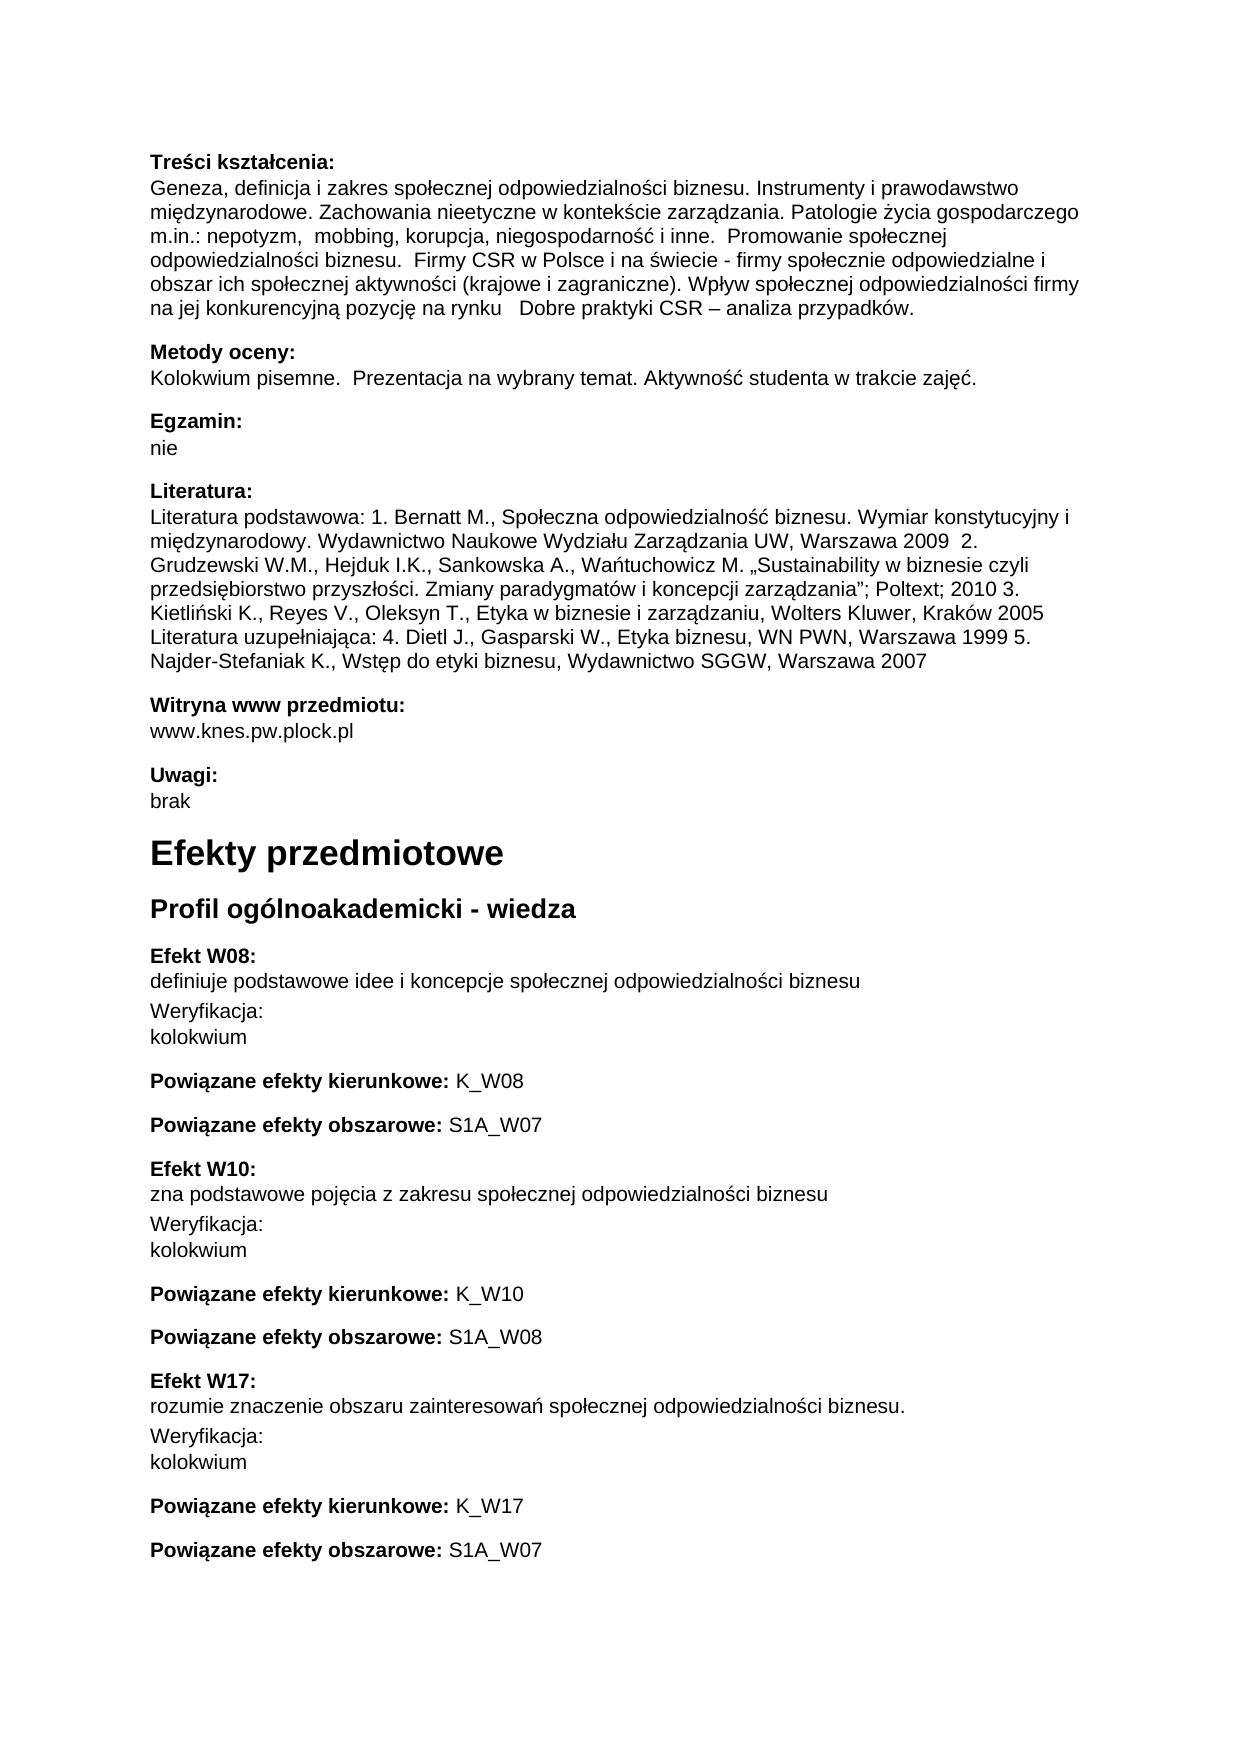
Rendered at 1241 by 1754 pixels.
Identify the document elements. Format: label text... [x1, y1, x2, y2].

text Powiązane efekty kierunkowe: K_W08 [150, 1069, 1090, 1093]
text Powiązane efekty kierunkowe: K_W17 [150, 1494, 1090, 1518]
text kolokwium [150, 1450, 1090, 1474]
text Metody oceny: [150, 339, 1090, 363]
text brak [150, 788, 1090, 812]
text Weryfikacja: [150, 1212, 1090, 1236]
text Powiązane efekty obszarowe: S1A_W08 [150, 1325, 1090, 1349]
text kolokwium [150, 1238, 1090, 1262]
text Powiązane efekty kierunkowe: K_W10 [150, 1281, 1090, 1305]
text rozumie znaczenie obszaru zainteresowań społecznej odpowiedzialności biznesu. [150, 1394, 1090, 1418]
text Powiązane efekty obszarowe: S1A_W07 [150, 1538, 1090, 1562]
text Kolokwium pisemne. Prezentacja na wybrany temat. Aktywność studenta w trakcie zajęć. [150, 366, 1090, 389]
text Efekt W17: [150, 1369, 1090, 1393]
text Efekt W08: [150, 944, 1090, 968]
text definiuje podstawowe idee i koncepcje społecznej odpowiedzialności biznesu [150, 969, 1090, 993]
text Witryna www przedmiotu: [150, 693, 1090, 717]
text Treści kształcenia: [150, 150, 1090, 174]
text nie [150, 435, 1090, 459]
text Uwagi: [150, 762, 1090, 786]
text Literatura: [150, 479, 1090, 503]
subtitle Efekty przedmiotowe [150, 832, 1090, 873]
text Efekt W10: [150, 1156, 1090, 1180]
subtitle Profil ogólnoakademicki - wiedza [150, 893, 1090, 924]
text Egzamin: [150, 409, 1090, 433]
text Weryfikacja: [150, 999, 1090, 1023]
text zna podstawowe pojęcia z zakresu społecznej odpowiedzialności biznesu [150, 1181, 1090, 1205]
text kolokwium [150, 1025, 1090, 1049]
text Geneza, definicja i zakres społecznej odpowiedzialności biznesu. Instrumenty i prawodawstwo międzynarodowe. Zachowania nieetyczne w kontekście zarządzania. Patologie życia gospodarczego m.in.: nepotyzm, mobbing, korupcja, niegospodarność i inne. Promowanie społecznej odpowiedzialności biznesu. Firmy CSR w Polsce i na świecie - firmy społecznie odpowiedzialne i obszar ich społecznej aktywności (krajowe i zagraniczne). Wpływ społecznej odpowiedzialności firmy na jej konkurencyjną pozycję na rynku Dobre praktyki CSR – analiza przypadków. [150, 176, 1090, 320]
text Powiązane efekty obszarowe: S1A_W07 [150, 1113, 1090, 1137]
text Literatura podstawowa: 1. Bernatt M., Społeczna odpowiedzialność biznesu. Wymiar konstytucyjny i międzynarodowy. Wydawnictwo Naukowe Wydziału Zarządzania UW, Warszawa 2009 2. Grudzewski W.M., Hejduk I.K., Sankowska A., Wańtuchowicz M. „Sustainability w biznesie czyli przedsiębiorstwo przyszłości. Zmiany paradygmatów i koncepcji zarządzania”; Poltext; 2010 3. Kietliński K., Reyes V., Oleksyn T., Etyka w biznesie i zarządzaniu, Wolters Kluwer, Kraków 2005 Literatura uzupełniająca: 4. Dietl J., Gasparski W., Etyka biznesu, WN PWN, Warszawa 1999 5. Najder-Stefaniak K., Wstęp do etyki biznesu, Wydawnictwo SGGW, Warszawa 2007 [150, 505, 1090, 673]
text Weryfikacja: [150, 1424, 1090, 1448]
text www.knes.pw.plock.pl [150, 719, 1090, 743]
